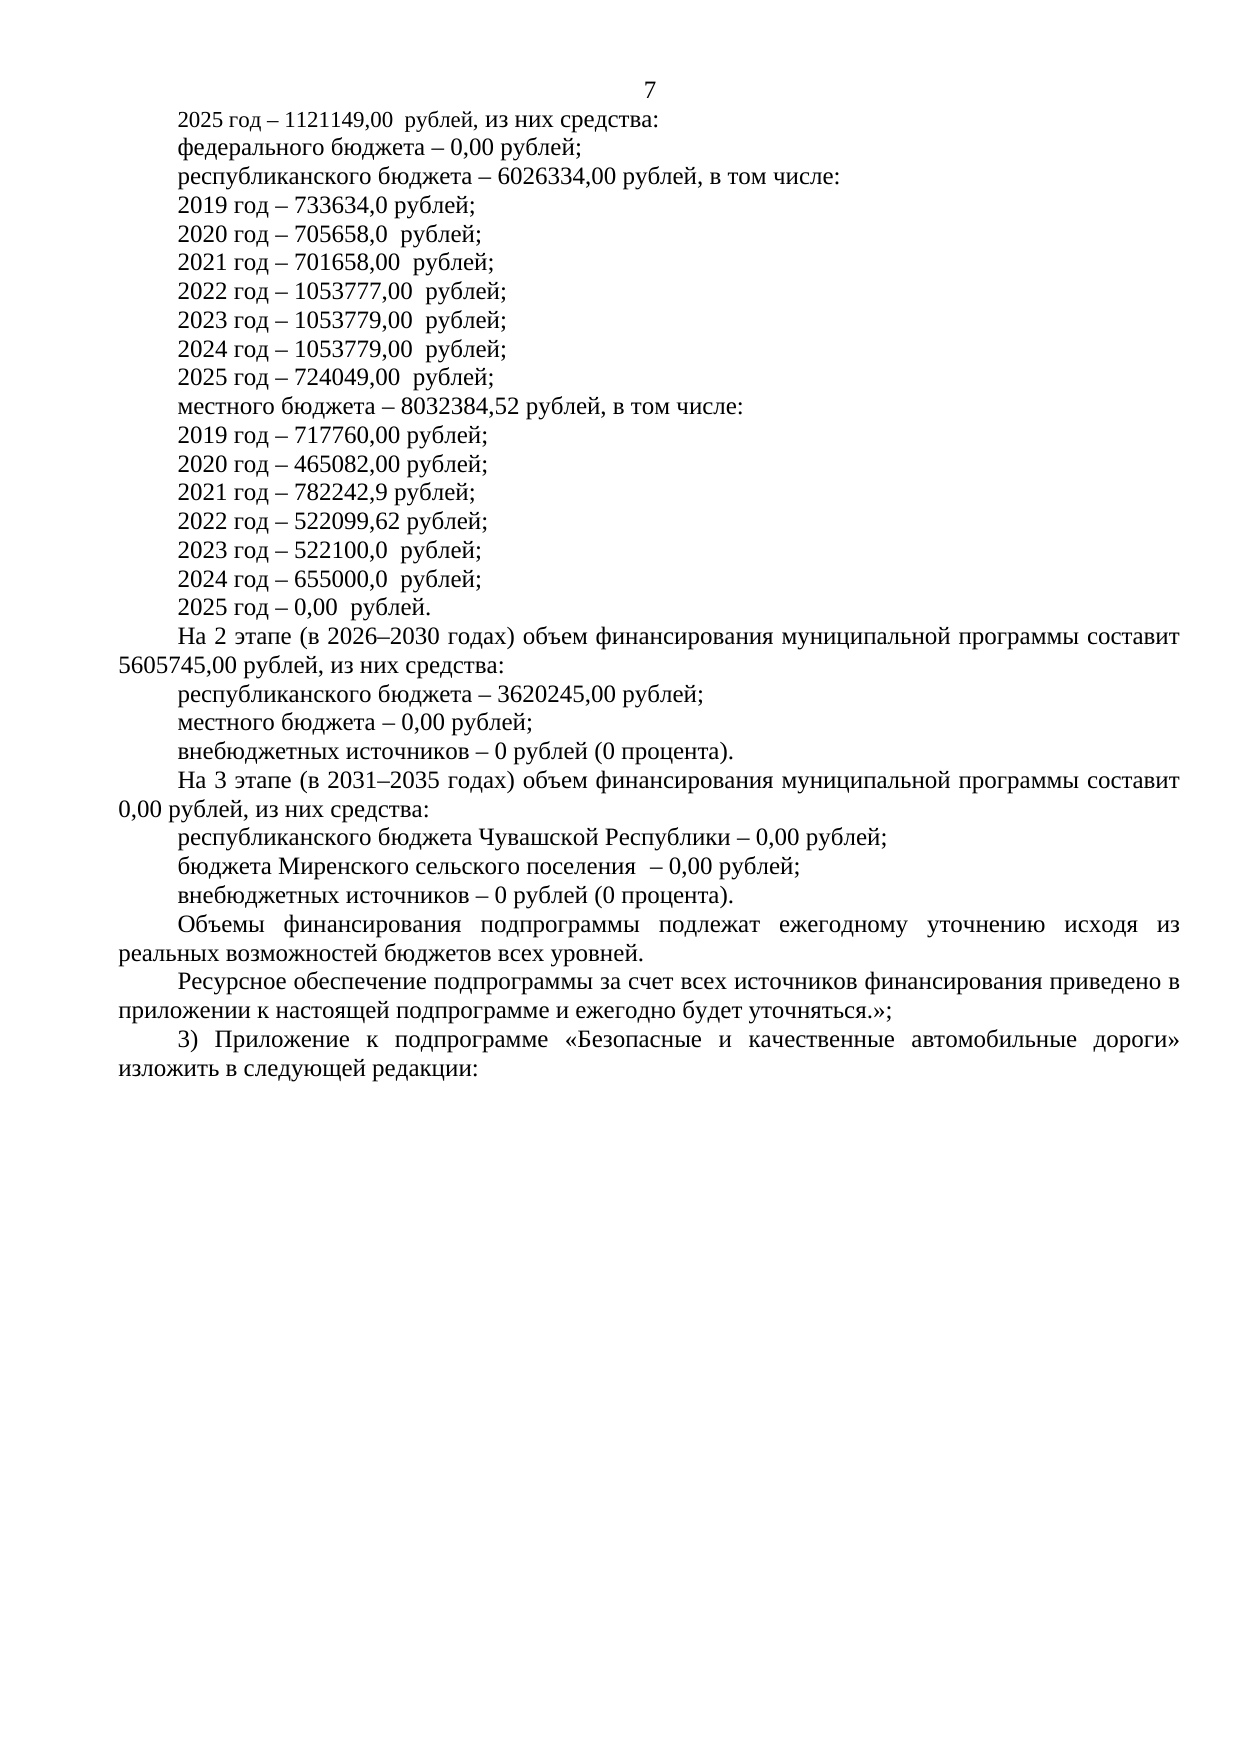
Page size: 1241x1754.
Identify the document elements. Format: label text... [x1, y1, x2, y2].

text 2020 год – 705658,0 рублей; [118, 219, 1181, 247]
text федерального бюджета – 0,00 рублей; [118, 132, 1181, 161]
text местного бюджета – 8032384,52 рублей, в том числе: [118, 391, 1181, 420]
text На 3 этапе (в 2031–2035 годах) объем финансирования муниципальной программы составит 0,00 рублей, из них средства: [118, 765, 1181, 822]
text Ресурсное обеспечение подпрограммы за счет всех источников финансирования приведено в приложении к настоящей подпрограмме и ежегодно будет уточняться.»; [118, 966, 1181, 1024]
text 2019 год – 733634,0 рублей; [118, 190, 1181, 219]
text 2023 год – 522100,0 рублей; [118, 535, 1181, 564]
text 2022 год – 1053777,00 рублей; [118, 276, 1181, 305]
text 2025 год – 724049,00 рублей; [118, 362, 1181, 391]
text 2024 год – 1053779,00 рублей; [118, 334, 1181, 362]
text республиканского бюджета – 3620245,00 рублей; [118, 679, 1181, 707]
text 2024 год – 655000,0 рублей; [118, 564, 1181, 592]
text 2025 год – 0,00 рублей. [118, 592, 1181, 621]
text внебюджетных источников – 0 рублей (0 процента). [118, 736, 1181, 765]
text 2019 год – 717760,00 рублей; [118, 420, 1181, 449]
text 2025 год – 1121149,00 рублей, из них средства: [118, 104, 1181, 132]
text республиканского бюджета Чувашской Республики – 0,00 рублей; [118, 822, 1181, 851]
text республиканского бюджета – 6026334,00 рублей, в том числе: [118, 161, 1181, 190]
text 2021 год – 782242,9 рублей; [118, 477, 1181, 506]
text 2022 год – 522099,62 рублей; [118, 506, 1181, 535]
text 3) Приложение к подпрограмме «Безопасные и качественные автомобильные дороги» изложить в следующей редакции: [118, 1024, 1181, 1081]
text внебюджетных источников – 0 рублей (0 процента). [118, 880, 1181, 909]
text Объемы финансирования подпрограммы подлежат ежегодному уточнению исходя из реальных возможностей бюджетов всех уровней. [118, 909, 1181, 966]
text 2023 год – 1053779,00 рублей; [118, 305, 1181, 334]
text местного бюджета – 0,00 рублей; [118, 707, 1181, 736]
text 2020 год – 465082,00 рублей; [118, 449, 1181, 477]
text бюджета Миренского сельского поселения – 0,00 рублей; [118, 851, 1181, 880]
text 2021 год – 701658,00 рублей; [118, 247, 1181, 276]
text На 2 этапе (в 2026–2030 годах) объем финансирования муниципальной программы составит 5605745,00 рублей, из них средства: [118, 621, 1181, 679]
